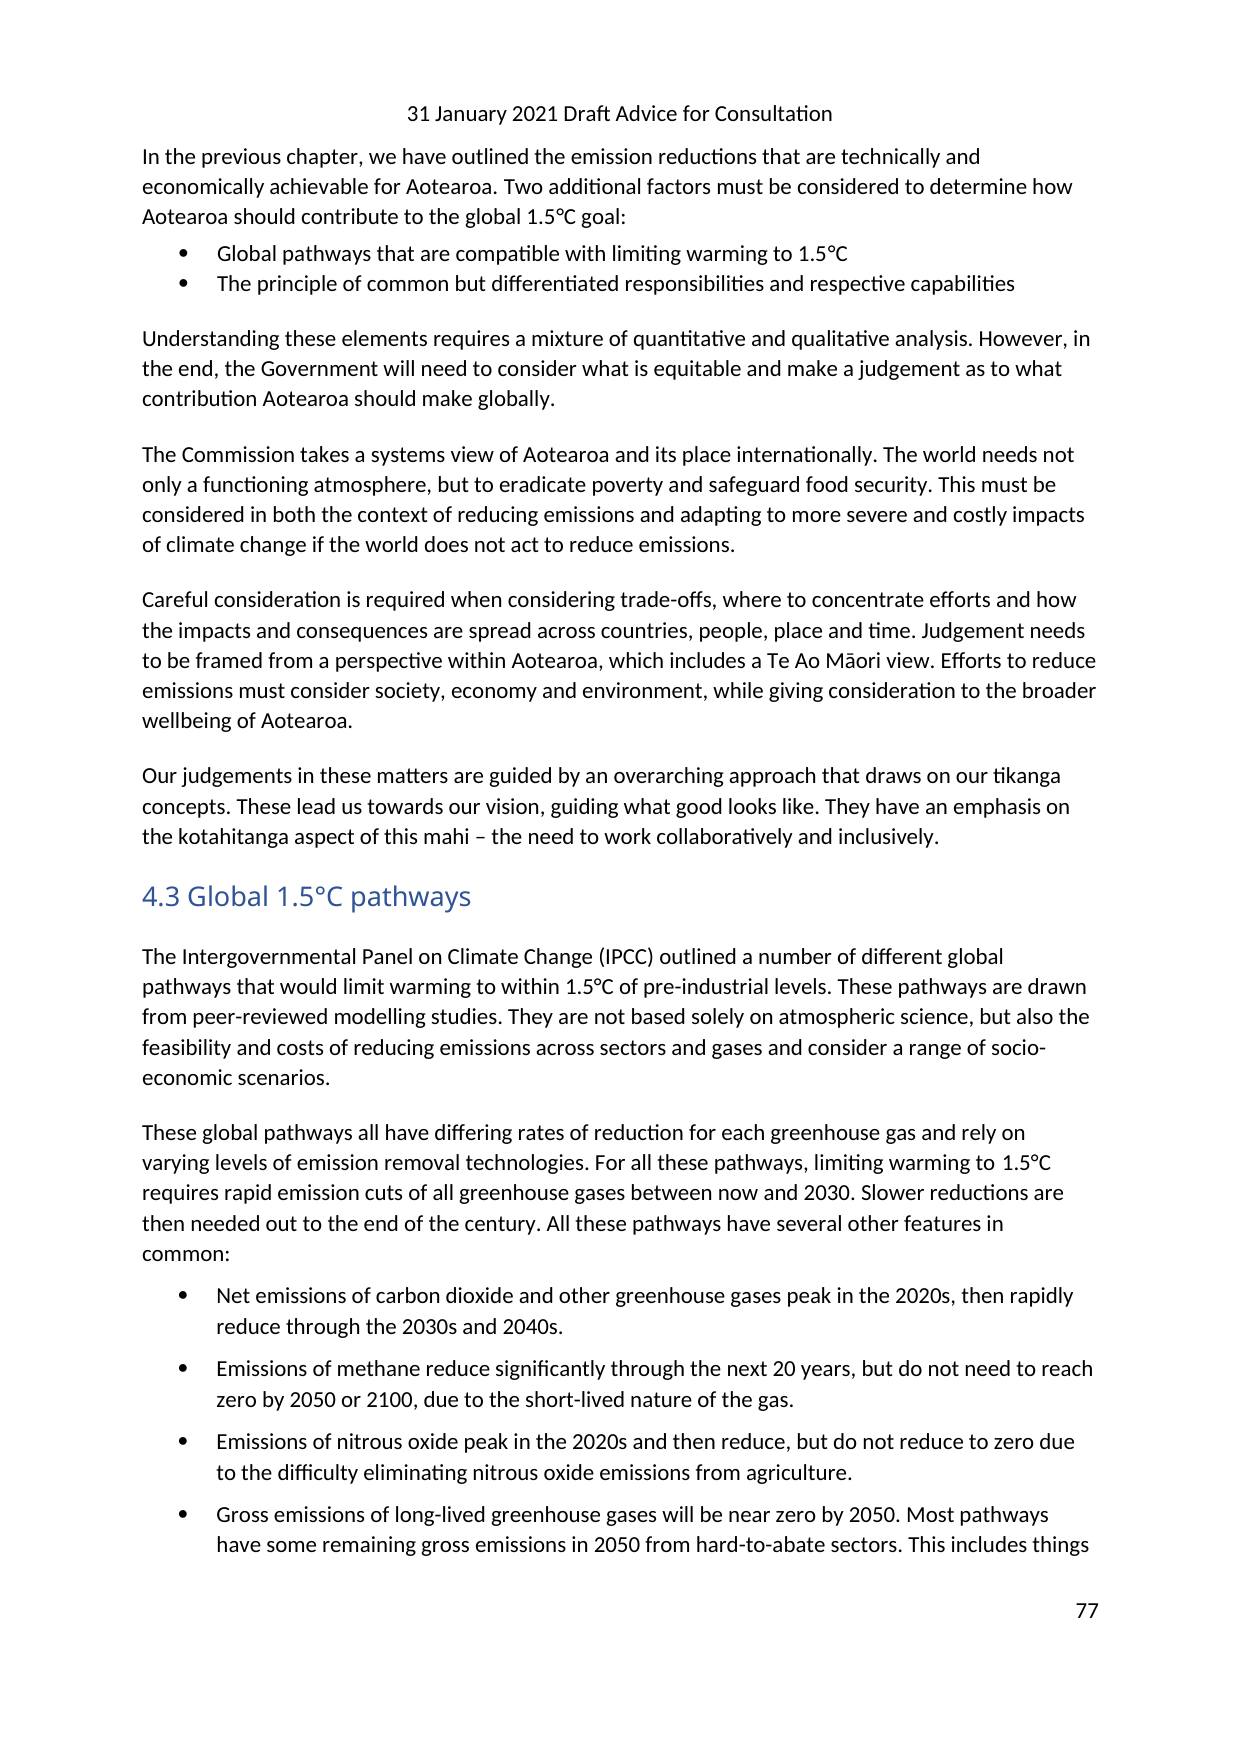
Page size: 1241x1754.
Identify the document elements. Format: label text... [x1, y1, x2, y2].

text Understanding these elements requires a mixture of quantitative and qualitative analysis. However, in the end, the Government will need to consider what is equitable and make a judgement as to what contribution Aotearoa should make globally. [142, 324, 1098, 412]
list Emissions of nitrous oxide peak in the 2020s and then reduce, but do not reduce to zero due to the difficulty eliminating nitrous oxide emissions from agriculture. [179, 1427, 1098, 1486]
list Emissions of methane reduce significantly through the next 20 years, but do not need to reach zero by 2050 or 2100, due to the short-lived nature of the gas. [179, 1354, 1098, 1413]
text Careful consideration is required when considering trade-offs, where to concentrate efforts and how the impacts and consequences are spread across countries, people, place and time. Judgement needs to be framed from a perspective within Aotearoa, which includes a Te Ao Māori view. Efforts to reduce emissions must consider society, economy and environment, while giving consideration to the broader wellbeing of Aotearoa. [142, 586, 1098, 734]
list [179, 1500, 1098, 1558]
text The Commission takes a systems view of Aotearoa and its place internationally. The world needs not only a functioning atmosphere, but to eradicate poverty and safeguard food security. This must be considered in both the context of reducing emissions and adapting to more severe and costly impacts of climate change if the world does not act to reduce emissions. [142, 440, 1098, 558]
text In the previous chapter, we have outlined the emission reductions that are technically and economically achievable for Aotearoa. Two additional factors must be considered to determine how Aotearoa should contribute to the global 1.5°C goal: [142, 142, 1098, 230]
list Global pathways that are compatible with limiting warming to 1.5°C [179, 239, 1098, 267]
text The Intergovernmental Panel on Climate Change (IPCC) outlined a number of different global pathways that would limit warming to within 1.5°C of pre-industrial levels. These pathways are drawn from peer-reviewed modelling studies. They are not based solely on atmospheric science, but also the feasibility and costs of reducing emissions across sectors and gases and consider a range of socio-economic scenarios. [142, 942, 1098, 1091]
text These global pathways all have differing rates of reduction for each greenhouse gas and rely on varying levels of emission removal technologies. For all these pathways, limiting warming to 1.5°C requires rapid emission cuts of all greenhouse gases between now and 2030. Slower reductions are then needed out to the end of the century. All these pathways have several other features in common: [142, 1118, 1098, 1267]
text 4.3 Global 1.5°C pathways [142, 877, 1098, 914]
list The principle of common but differentiated responsibilities and respective capabilities [179, 269, 1098, 297]
list Net emissions of carbon dioxide and other greenhouse gases peak in the 2020s, then rapidly reduce through the 2030s and 2040s. [179, 1282, 1098, 1340]
text Our judgements in these matters are guided by an overarching approach that draws on our tikanga concepts. These lead us towards our vision, guiding what good looks like. They have an emphasis on the kotahitanga aspect of this mahi – the need to work collaboratively and inclusively. [142, 762, 1098, 850]
